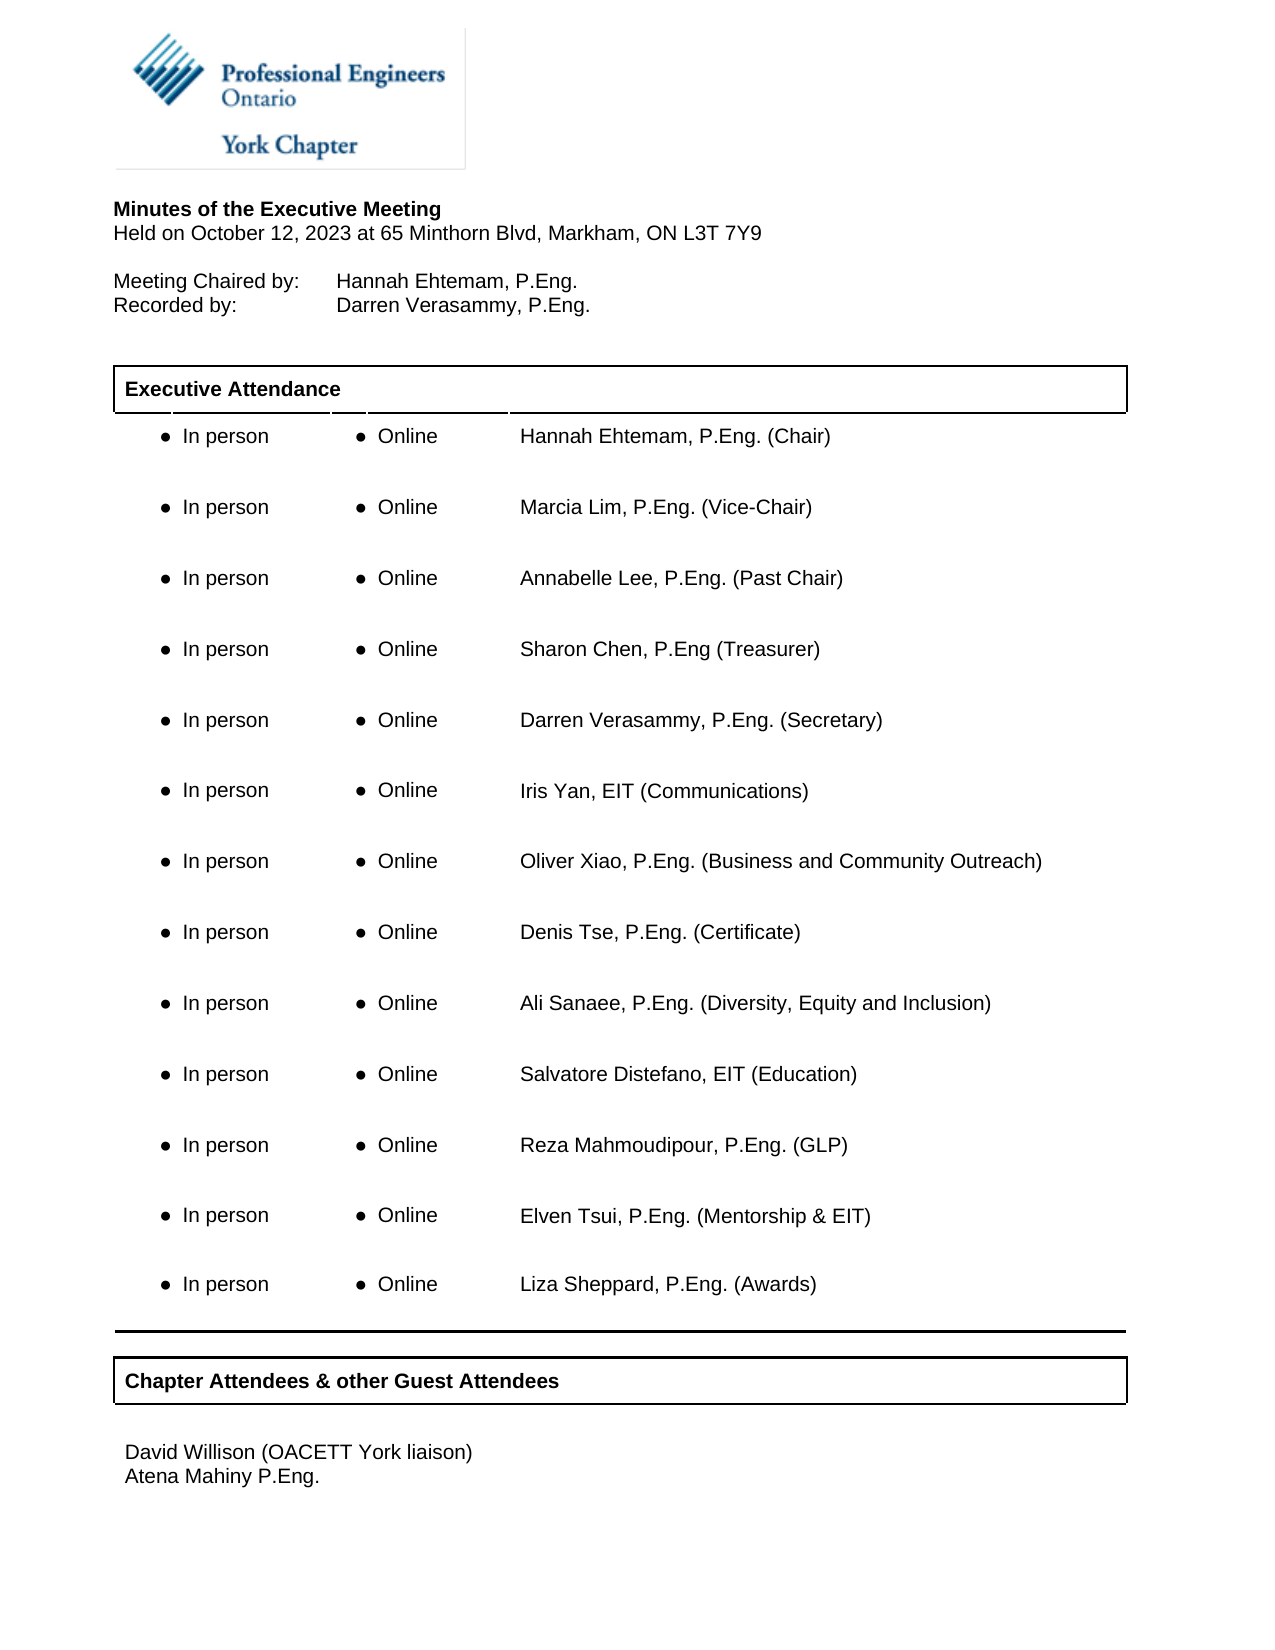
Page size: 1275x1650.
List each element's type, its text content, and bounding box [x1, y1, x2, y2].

table_cell [332, 697, 366, 766]
table_cell [332, 626, 366, 695]
table_cell Reza Mahmoudipour, P.Eng. (GLP) [510, 1122, 1126, 1191]
table_cell [115, 768, 171, 837]
table_cell Ali Sanaee, P.Eng. (Diversity, Equity and Inclusion) [510, 980, 1126, 1049]
table_header Executive Attendance [115, 367, 1126, 412]
table_cell In person [173, 697, 330, 766]
table_cell Hannah Ehtemam, P.Eng. (Chair) [510, 414, 1126, 482]
table_cell [332, 1051, 366, 1120]
table_cell In person [173, 1051, 330, 1120]
table_cell Online [368, 980, 508, 1049]
table_cell In person [173, 626, 330, 695]
table_cell Darren Verasammy, P.Eng. (Secretary) [510, 697, 1126, 766]
table_cell Iris Yan, EIT (Communications) [510, 768, 1126, 837]
text Held on October 12, 2023 at 65 Minthorn Blvd, Markham, ON L3T 7Y9 [113, 221, 1175, 245]
table_cell Oliver Xiao, P.Eng. (Business and Community Outreach) [510, 839, 1126, 907]
table_cell David Willison (OACETT York liaison) Atena Mahiny P.Eng. [115, 1405, 1126, 1570]
table_cell Online [368, 839, 508, 907]
picture [116, 28, 467, 171]
table_cell In person [173, 980, 330, 1049]
table_cell [115, 555, 171, 624]
table_cell Salvatore Distefano, EIT (Education) [510, 1051, 1126, 1120]
table_cell In person [173, 839, 330, 907]
table_cell Denis Tse, P.Eng. (Certificate) [510, 910, 1126, 978]
table_cell Online [368, 1193, 508, 1262]
table_cell In person [173, 910, 330, 978]
table_cell In person [173, 768, 330, 837]
table_cell Online [368, 910, 508, 978]
table_cell [115, 1262, 171, 1330]
text Meeting Chaired by: Hannah Ehtemam, P.Eng. [113, 269, 935, 293]
table_cell Online [368, 626, 508, 695]
table_cell [115, 414, 171, 482]
table_cell [332, 910, 366, 978]
table_cell [115, 697, 171, 766]
text Recorded by: Darren Verasammy, P.Eng. [113, 293, 935, 317]
table_cell Marcia Lim, P.Eng. (Vice-Chair) [510, 485, 1126, 553]
table_cell In person [173, 555, 330, 624]
table_cell [115, 980, 171, 1049]
table_cell In person [173, 1193, 330, 1262]
table_cell [115, 626, 171, 695]
table_cell [332, 839, 366, 907]
table_cell [332, 1193, 366, 1262]
table_cell In person [173, 485, 330, 553]
table_cell Annabelle Lee, P.Eng. (Past Chair) [510, 555, 1126, 624]
table_cell [115, 1051, 171, 1120]
table_cell Online [368, 485, 508, 553]
table_cell Liza Sheppard, P.Eng. (Awards) [510, 1262, 1126, 1330]
table_cell Online [368, 1122, 508, 1191]
table_cell In person [173, 1122, 330, 1191]
table_cell [115, 1193, 171, 1262]
table_cell Online [368, 1262, 508, 1330]
table_cell Sharon Chen, P.Eng (Treasurer) [510, 626, 1126, 695]
table_cell [332, 768, 366, 837]
table_cell [115, 839, 171, 907]
table_cell Online [368, 697, 508, 766]
table_cell [332, 1122, 366, 1191]
table_cell Elven Tsui, P.Eng. (Mentorship & EIT) [510, 1193, 1126, 1262]
table_cell [115, 1122, 171, 1191]
table_cell [332, 414, 366, 482]
table_cell [115, 910, 171, 978]
table_cell [332, 980, 366, 1049]
table_cell [332, 485, 366, 553]
table_cell [332, 1262, 366, 1330]
text Minutes of the Executive Meeting [113, 197, 1175, 221]
table_cell [332, 555, 366, 624]
table_cell Online [368, 414, 508, 482]
table_cell Online [368, 555, 508, 624]
table_cell Online [368, 768, 508, 837]
table_cell Online [368, 1051, 508, 1120]
table_cell [115, 485, 171, 553]
table_cell In person [173, 414, 330, 482]
table_header Chapter Attendees & other Guest Attendees [115, 1359, 1126, 1403]
table_cell In person [173, 1262, 330, 1330]
